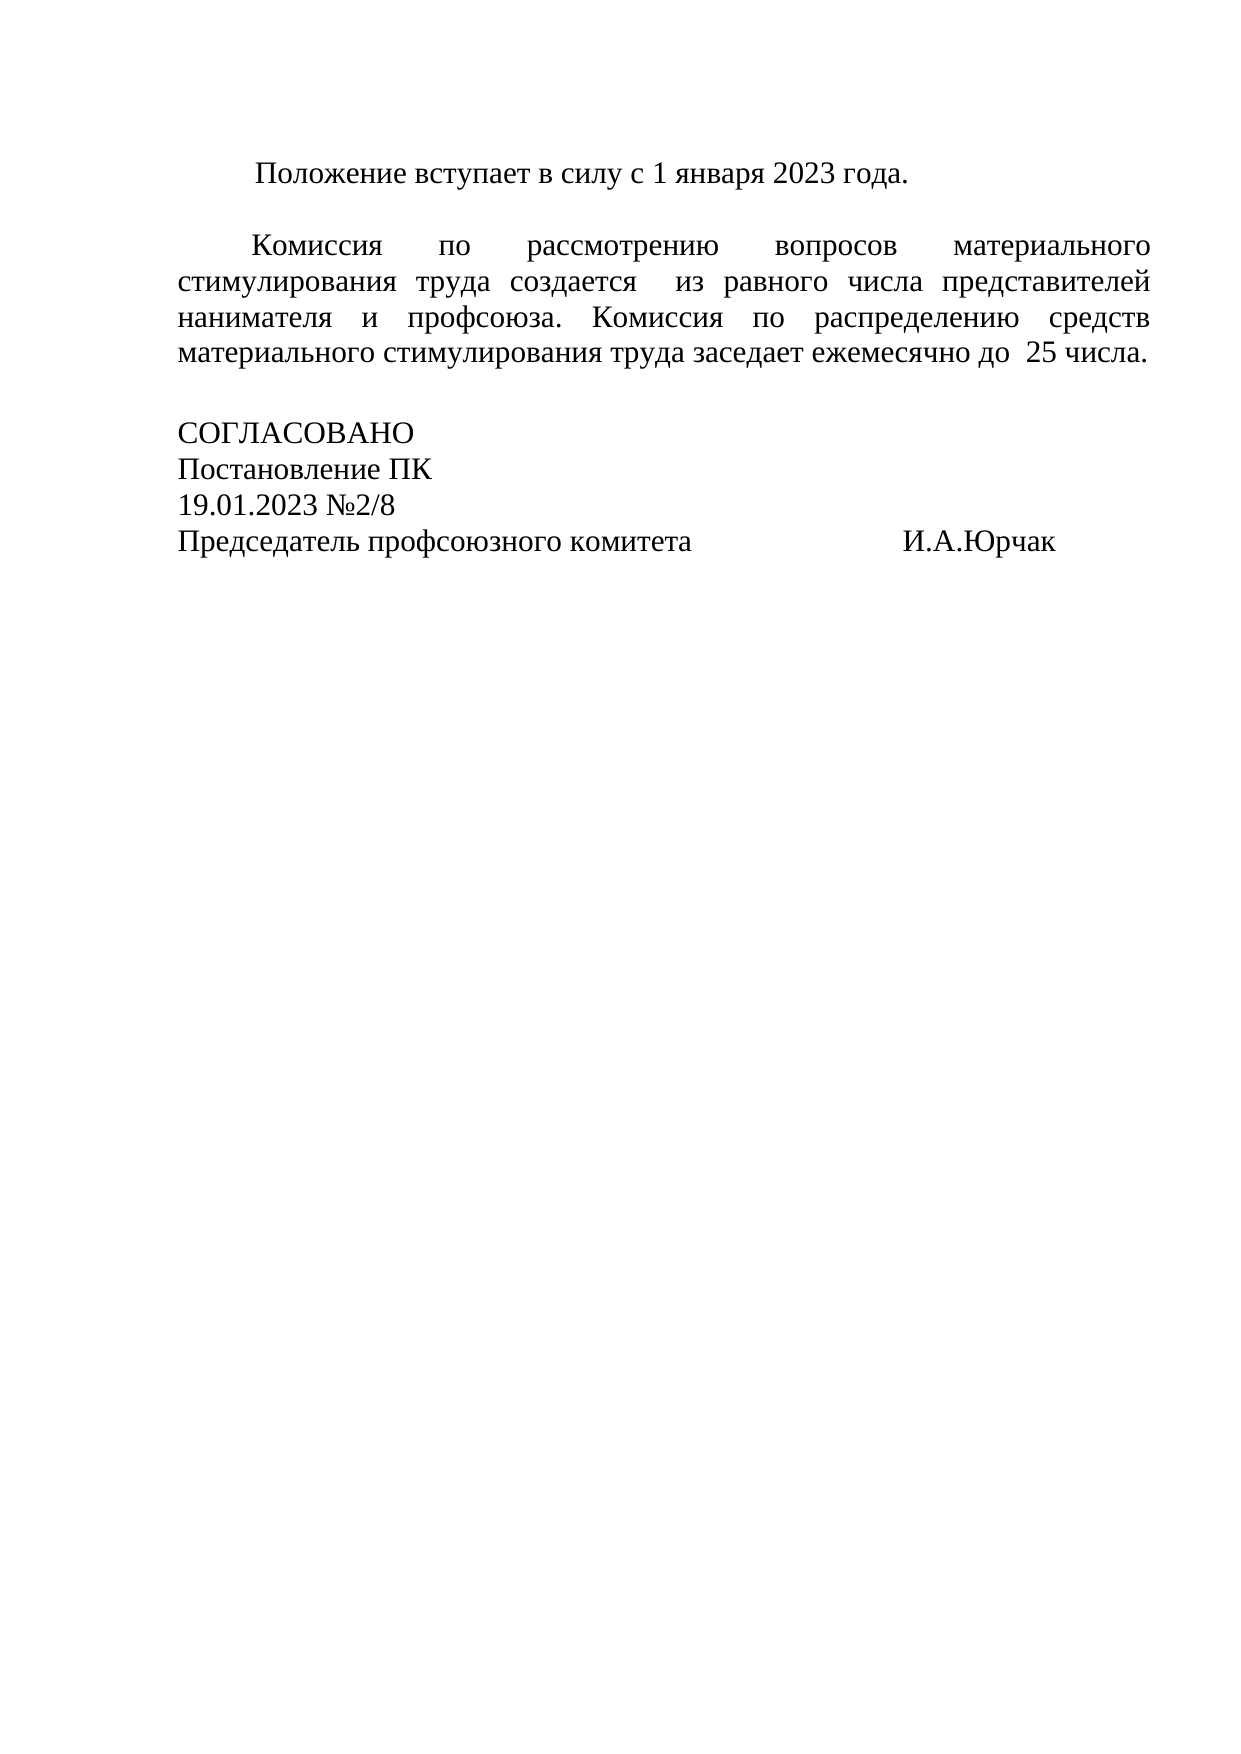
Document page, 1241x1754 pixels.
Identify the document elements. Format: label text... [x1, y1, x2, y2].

text Председатель профсоюзного комитета И.А.Юрчак [177, 522, 1152, 558]
text Положение вступает в силу с 1 января 2023 года. [177, 154, 1152, 190]
text 19.01.2023 №2/8 [177, 486, 1152, 522]
text Постановление ПК [177, 450, 1152, 486]
text СОГЛАСОВАНО [177, 414, 1152, 450]
text Комиссия по рассмотрению вопросов материального стимулирования труда создается из равного числа представителей нанимателя и профсоюза. Комиссия по распределению средств материального стимулирования труда заседает ежемесячно до 25 числа. [177, 226, 1152, 370]
